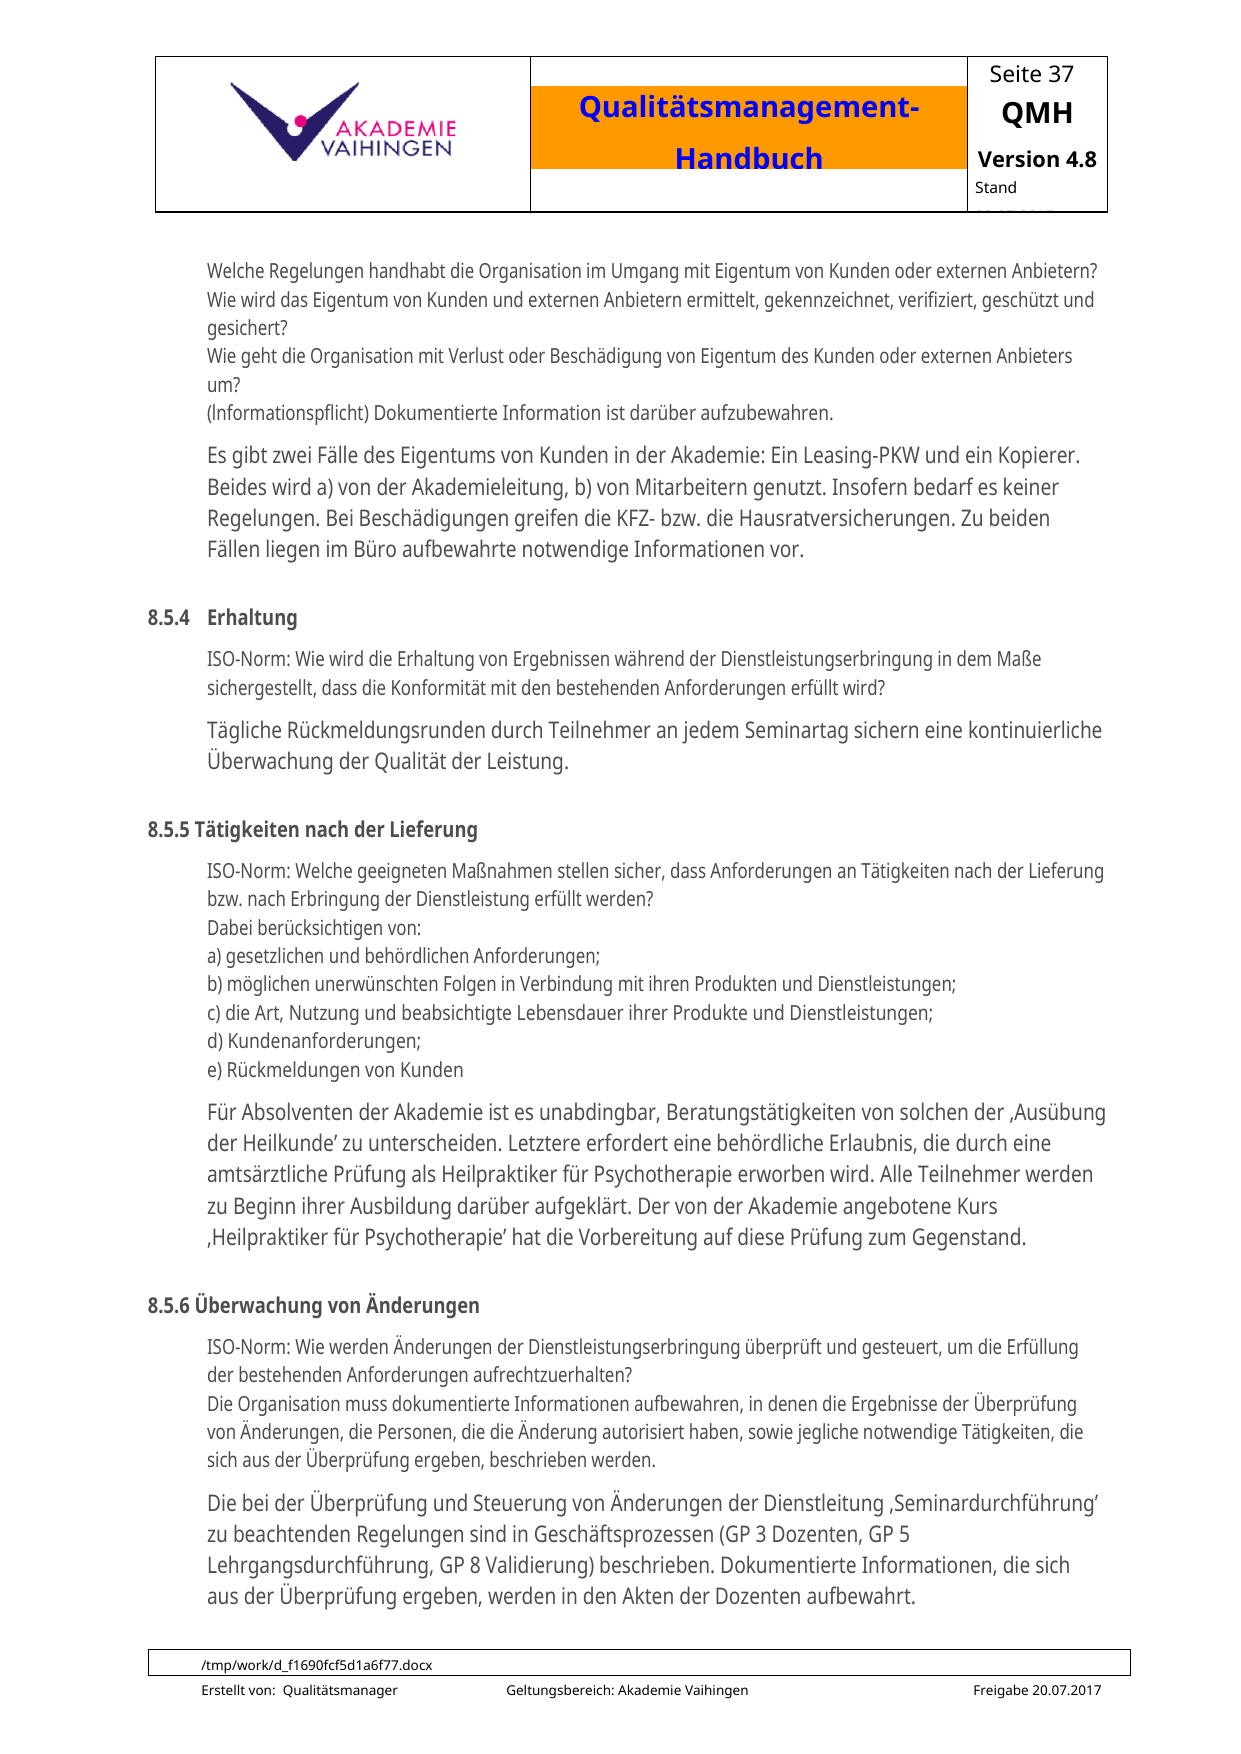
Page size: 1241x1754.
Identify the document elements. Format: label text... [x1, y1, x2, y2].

text ISO-Norm: Wie wird die Erhaltung von Ergebnissen während der Dienstleistungserbringung in dem Maße sichergestellt, dass die Konformität mit den bestehenden Anforderungen erfüllt wird? [207, 644, 1107, 701]
text Wie geht die Organisation mit Verlust oder Beschädigung von Eigentum des Kunden oder externen Anbieters um? [207, 342, 1107, 398]
text ISO-Norm: Wie werden Änderungen der Dienstleistungserbringung überprüft und gesteuert, um die Erfüllung der bestehenden Anforderungen aufrechtzuerhalten? [207, 1332, 1107, 1389]
text Welche Regelungen handhabt die Organisation im Umgang mit Eigentum von Kunden oder externen Anbietern? [207, 256, 1107, 285]
text Dabei berücksichtigen von: [207, 913, 1107, 941]
text d) Kundenanforderungen; [207, 1026, 1107, 1055]
text ISO-Norm: Welche geeigneten Maßnahmen stellen sicher, dass Anforderungen an Tätigkeiten nach der Lieferung bzw. nach Erbringung der Dienstleistung erfüllt werden? [207, 856, 1107, 913]
text Für Absolventen der Akademie ist es unabdingbar, Beratungstätigkeiten von solchen der ‚Ausübung der Heilkunde’ zu unterscheiden. Letztere erfordert eine behördliche Erlaubnis, die durch eine amtsärztliche Prüfung als Heilpraktiker für Psychotherapie erworben wird. Alle Teilnehmer werden zu Beginn ihrer Ausbildung darüber aufgeklärt. Der von der Akademie angebotene Kurs ‚Heilpraktiker für Psychotherapie’ hat die Vorbereitung auf diese Prüfung zum Gegenstand. [207, 1096, 1107, 1252]
text Wie wird das Eigentum von Kunden und externen Anbietern ermittelt, gekennzeichnet, verifiziert, geschützt und gesichert? [207, 285, 1107, 342]
subtitle 8.5.4 Erhaltung [148, 602, 1107, 632]
text c) die Art, Nutzung und beabsichtigte Lebensdauer ihrer Produkte und Dienstleistungen; [207, 998, 1107, 1026]
picture [230, 82, 456, 161]
subtitle 8.5.6 Überwachung von Änderungen [148, 1289, 1107, 1319]
text e) Rückmeldungen von Kunden [207, 1055, 1107, 1083]
text Es gibt zwei Fälle des Eigentums von Kunden in der Akademie: Ein Leasing-PKW und ein Kopierer. Beides wird a) von der Akademieleitung, b) von Mitarbeitern genutzt. Insofern bedarf es keiner Regelungen. Bei Beschädigungen greifen die KFZ- bzw. die Hausratversicherungen. Zu beiden Fällen liegen im Büro aufbewahrte notwendige Informationen vor. [207, 439, 1107, 564]
subtitle 8.5.5 Tätigkeiten nach der Lieferung [148, 813, 1107, 843]
text Die Organisation muss dokumentierte Informationen aufbewahren, in denen die Ergebnisse der Überprüfung von Änderungen, die Personen, die die Änderung autorisiert haben, sowie jegliche notwendige Tätigkeiten, die sich aus der Überprüfung ergeben, beschrieben werden. [207, 1389, 1107, 1474]
text b) möglichen unerwünschten Folgen in Verbindung mit ihren Produkten und Dienstleistungen; [207, 969, 1107, 998]
text (lnformationspflicht) Dokumentierte Information ist darüber aufzubewahren. [207, 398, 1107, 427]
text Die bei der Überprüfung und Steuerung von Änderungen der Dienstleitung ‚Seminardurchführung’ zu beachtenden Regelungen sind in Geschäftsprozessen (GP 3 Dozenten, GP 5 Lehrgangsdurchführung, GP 8 Validierung) beschrieben. Dokumentierte Informationen, die sich aus der Überprüfung ergeben, werden in den Akten der Dozenten aufbewahrt. [207, 1487, 1107, 1612]
text Tägliche Rückmeldungsrunden durch Teilnehmer an jedem Seminartag sichern eine kontinuierliche Überwachung der Qualität der Leistung. [207, 713, 1107, 776]
text a) gesetzlichen und behördlichen Anforderungen; [207, 941, 1107, 969]
